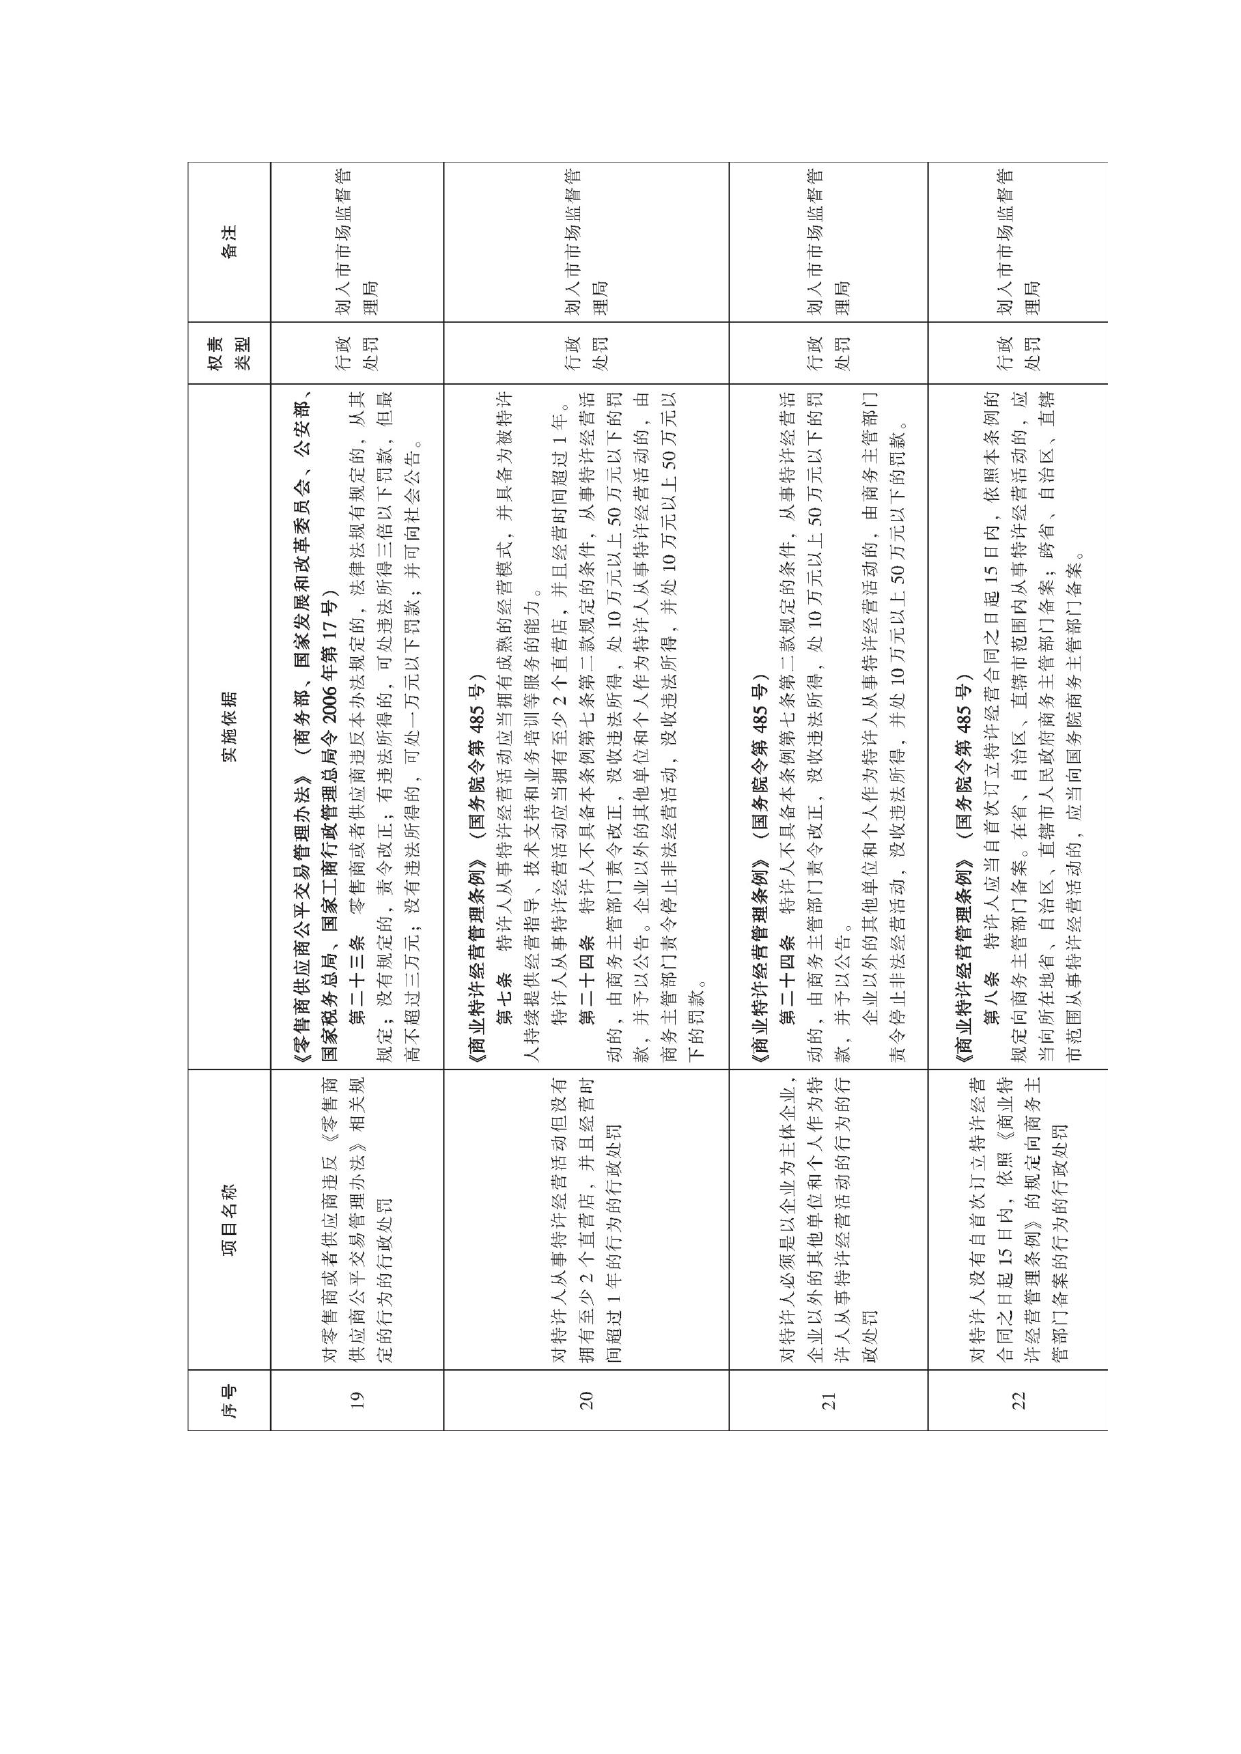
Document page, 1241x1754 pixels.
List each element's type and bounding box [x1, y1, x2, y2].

picture [187, 162, 1108, 1431]
